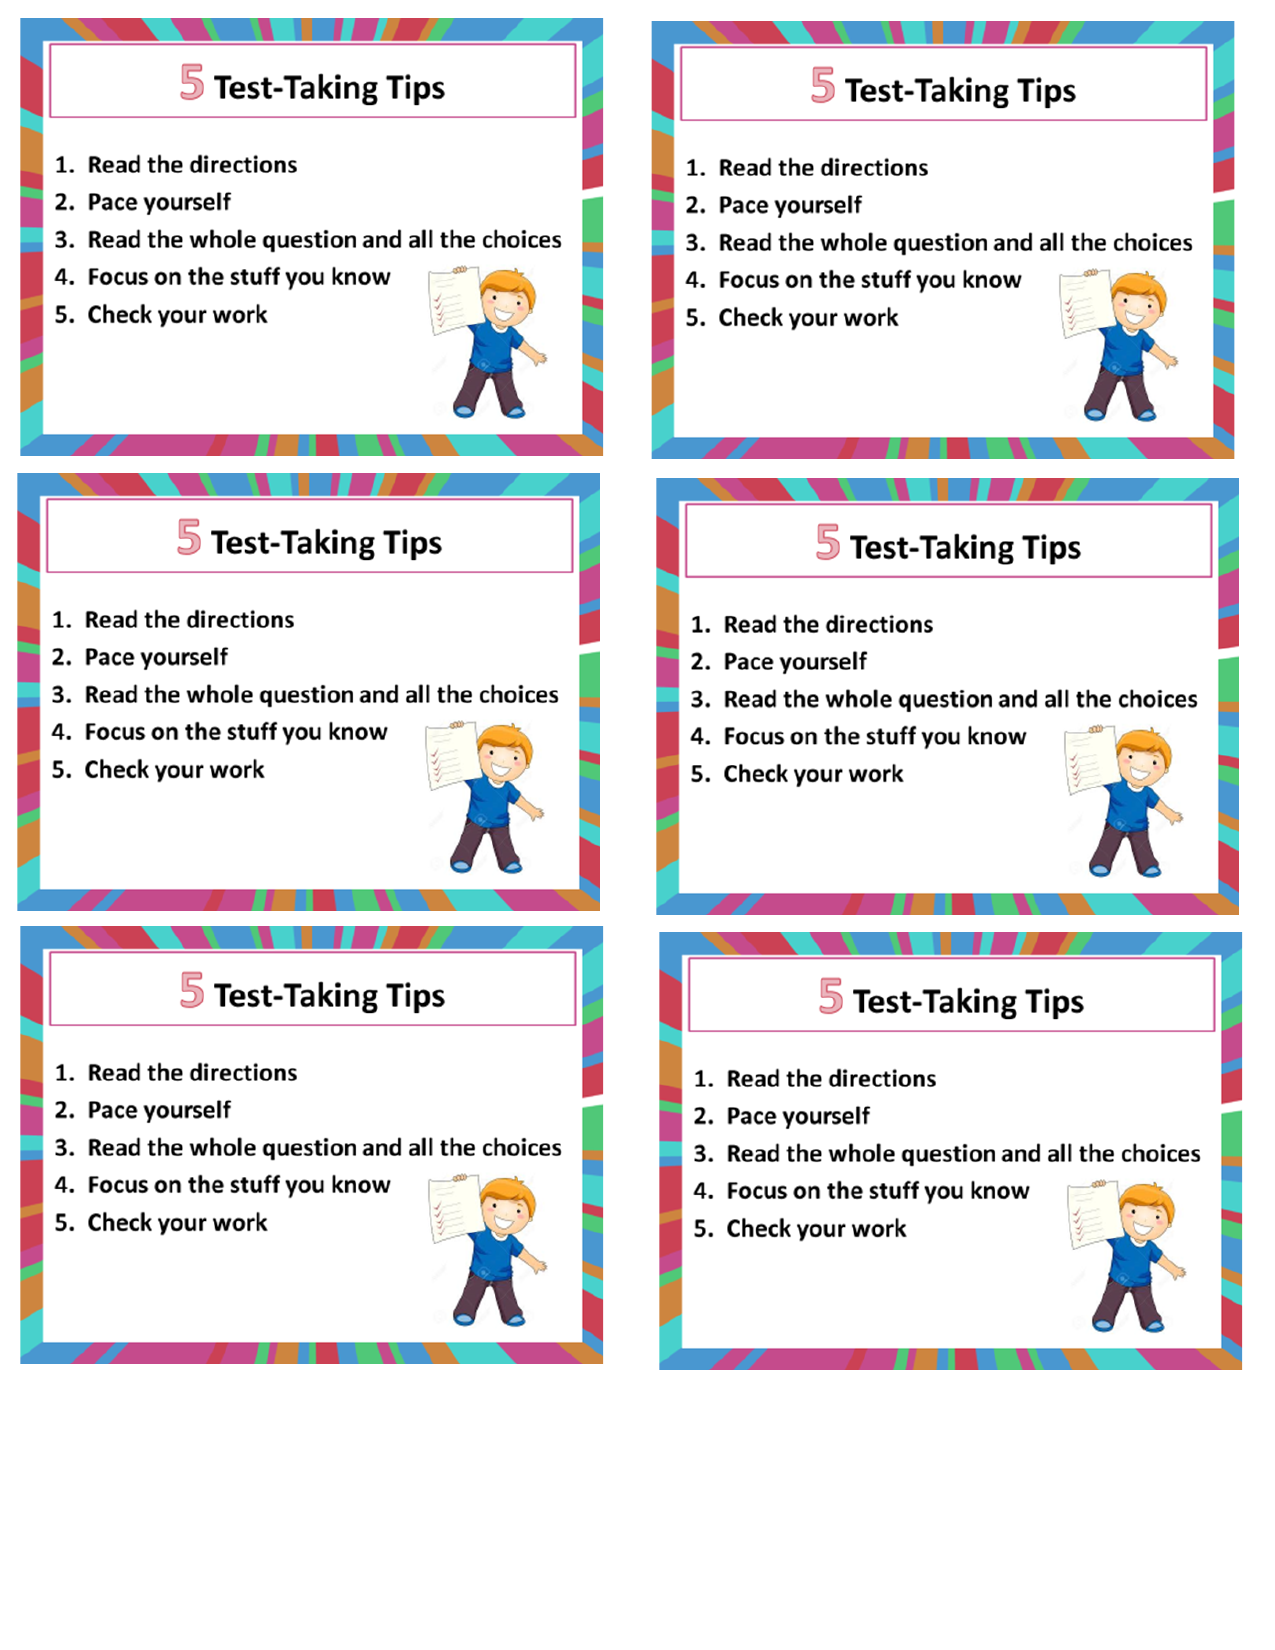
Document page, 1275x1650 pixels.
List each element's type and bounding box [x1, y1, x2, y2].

picture [651, 21, 1235, 459]
picture [20, 926, 604, 1364]
picture [20, 18, 604, 456]
picture [17, 473, 600, 911]
picture [656, 478, 1239, 915]
picture [659, 932, 1243, 1370]
